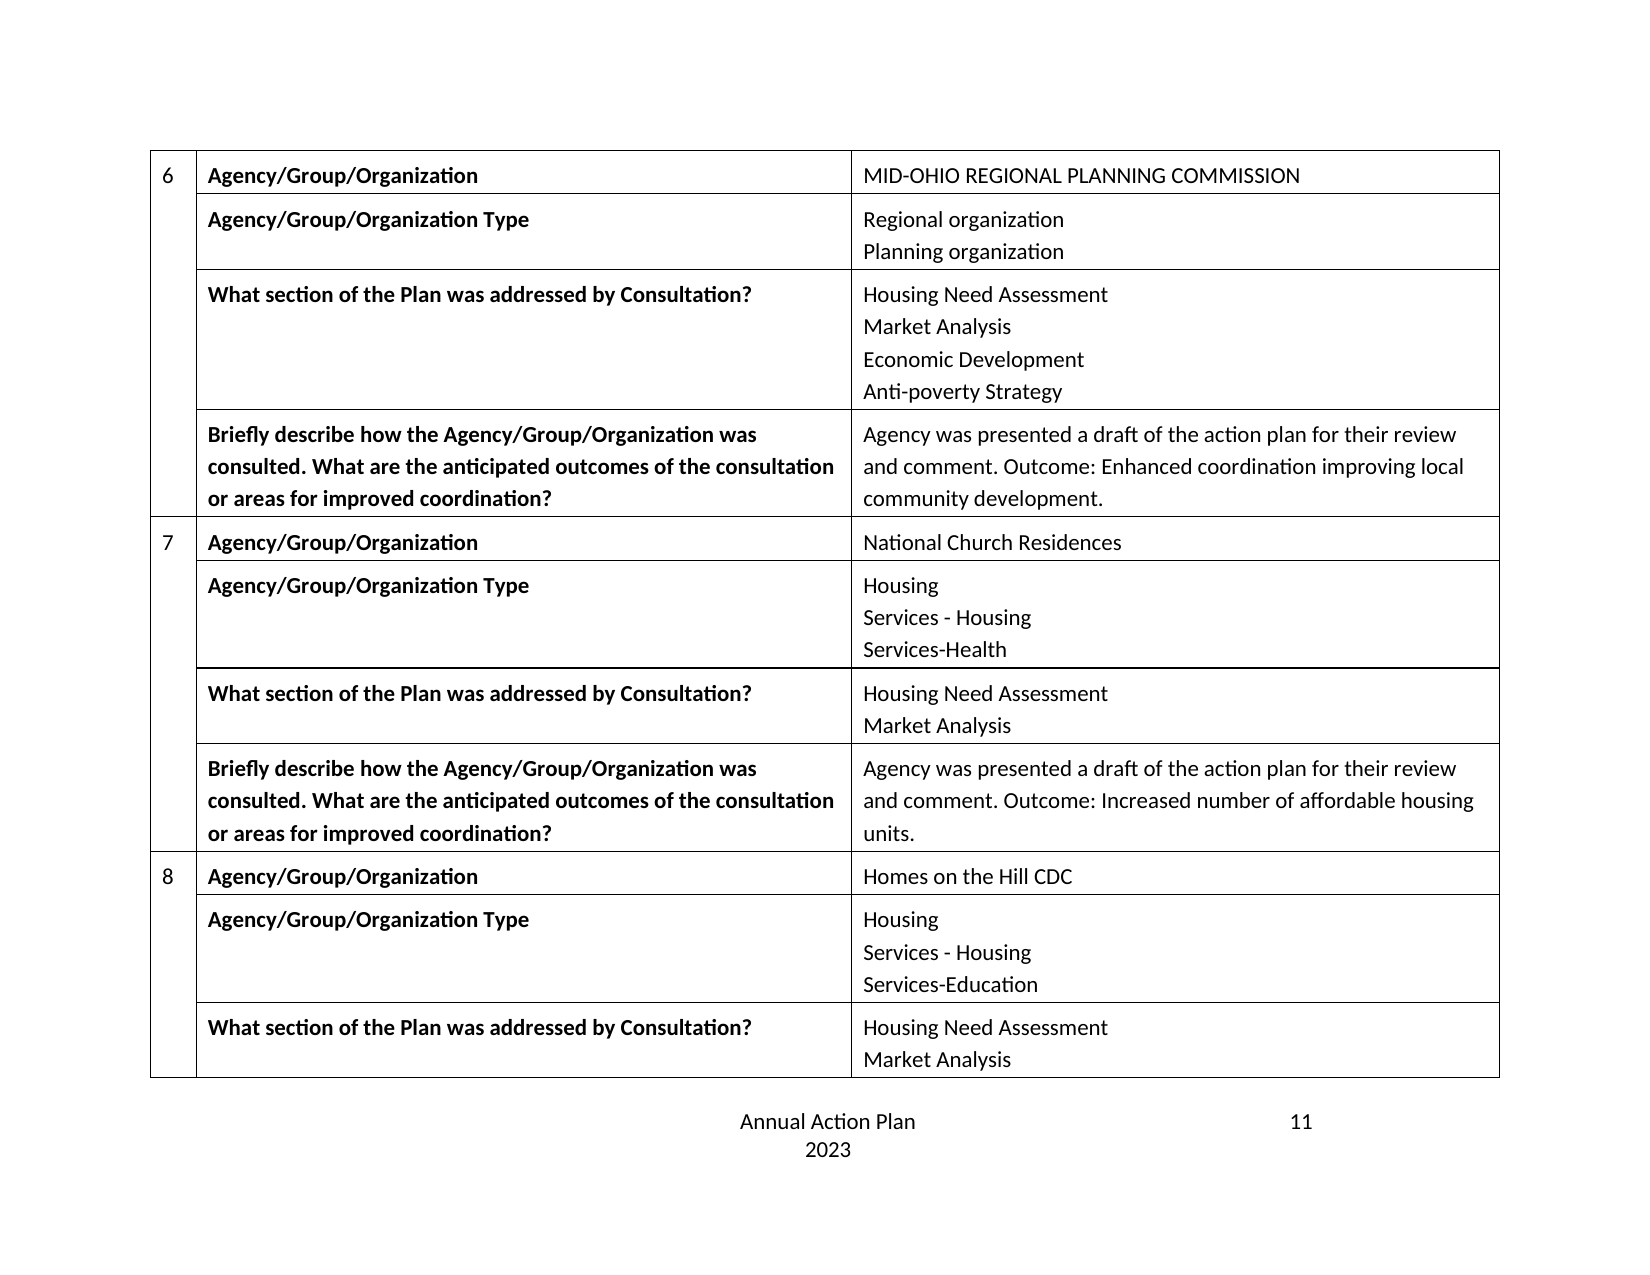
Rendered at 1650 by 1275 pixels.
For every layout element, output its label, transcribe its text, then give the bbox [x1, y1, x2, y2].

table_cell Housing Need Assessment Market Analysis [852, 1003, 1499, 1077]
table_cell Regional organization Planning organization [852, 194, 1499, 269]
table_cell Agency/Group/Organization [197, 517, 851, 560]
table_cell Agency was presented a draft of the action plan for their review and comment. Outcome: Enhanced coordination improving local community development. [852, 410, 1499, 516]
table_cell National Church Residences [852, 517, 1499, 560]
table_cell Housing Services - Housing Services-Health [852, 561, 1499, 667]
table_cell 8 [151, 852, 196, 1077]
table_cell What section of the Plan was addressed by Consultation? [197, 1003, 851, 1077]
table_cell Agency/Group/Organization Type [197, 194, 851, 269]
table_cell Agency/Group/Organization Type [197, 561, 851, 667]
table_cell MID-OHIO REGIONAL PLANNING COMMISSION [852, 151, 1499, 193]
table_cell Briefly describe how the Agency/Group/Organization was consulted. What are the anticipated outcomes of the consultation or areas for improved coordination? [197, 410, 851, 516]
table_cell Homes on the Hill CDC [852, 852, 1499, 894]
table_cell Housing Need Assessment Market Analysis Economic Development Anti-poverty Strategy [852, 270, 1499, 409]
table_cell 6 [151, 151, 196, 516]
table_cell What section of the Plan was addressed by Consultation? [197, 669, 851, 743]
table_cell Housing Services - Housing Services-Education [852, 895, 1499, 1002]
table_cell Agency/Group/Organization Type [197, 895, 851, 1002]
table_cell Housing Need Assessment Market Analysis [852, 669, 1499, 743]
table_cell Agency was presented a draft of the action plan for their review and comment. Outcome: Increased number of affordable housing units. [852, 744, 1499, 851]
table_cell What section of the Plan was addressed by Consultation? [197, 270, 851, 409]
table_cell Briefly describe how the Agency/Group/Organization was consulted. What are the anticipated outcomes of the consultation or areas for improved coordination? [197, 744, 851, 851]
table_cell 7 [151, 517, 196, 851]
table_cell Agency/Group/Organization [197, 852, 851, 894]
table_cell Agency/Group/Organization [197, 151, 851, 193]
